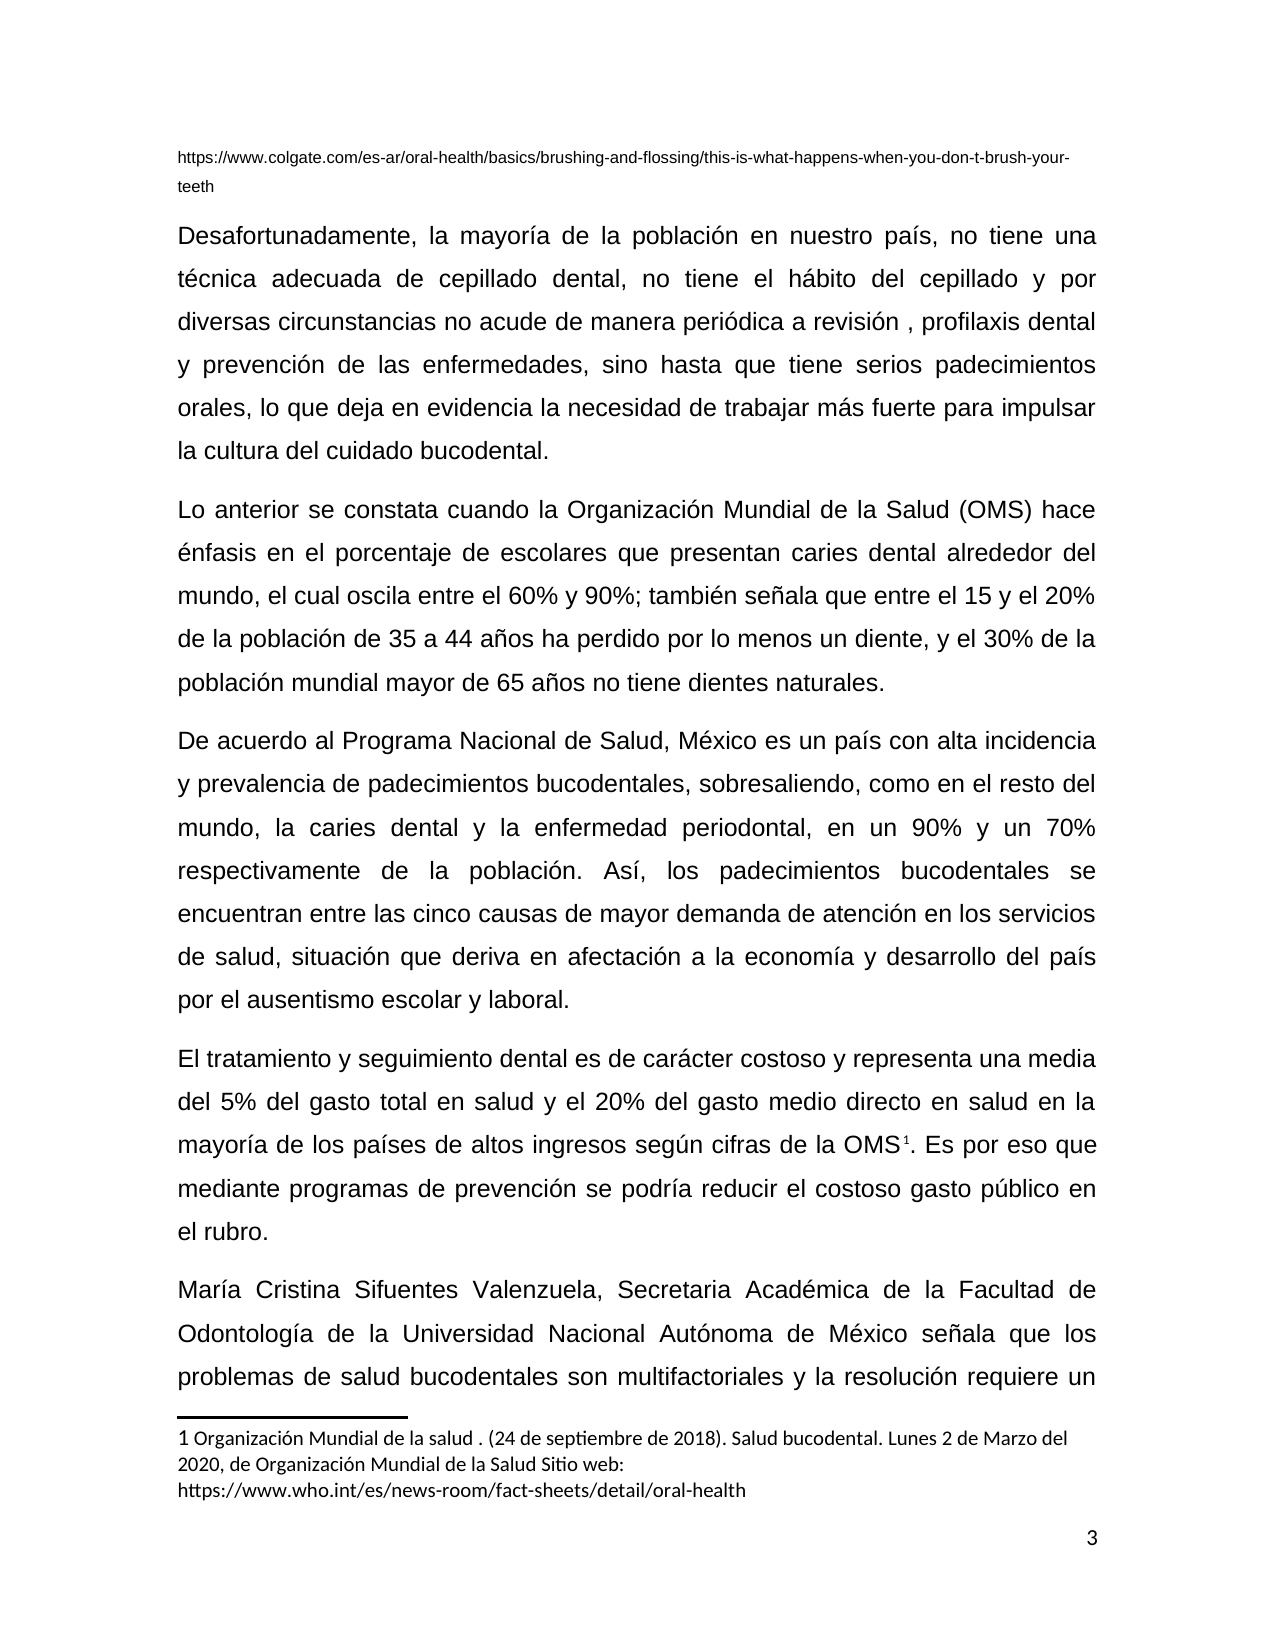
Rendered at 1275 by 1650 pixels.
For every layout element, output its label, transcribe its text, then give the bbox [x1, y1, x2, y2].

text De acuerdo al Programa Nacional de Salud, México es un país con alta incidencia y prevalencia de padecimientos bucodentales, sobresaliendo, como en el resto del mundo, la caries dental y la enfermedad periodontal, en un 90% y un 70% respectivamente de la población. Así, los padecimientos bucodentales se encuentran entre las cinco causas de mayor demanda de atención en los servicios de salud, situación que deriva en afectación a la economía y desarrollo del país por el ausentismo escolar y laboral. [177, 726, 1098, 1014]
text Desafortunadamente, la mayoría de la población en nuestro país, no tiene una técnica adecuada de cepillado dental, no tiene el hábito del cepillado y por diversas circunstancias no acude de manera periódica a revisión , profilaxis dental y prevención de las enfermedades, sino hasta que tiene serios padecimientos orales, lo que deja en evidencia la necesidad de trabajar más fuerte para impulsar la cultura del cuidado bucodental. [177, 221, 1098, 465]
text https://www.colgate.com/es-ar/oral-health/basics/brushing-and-flossing/this-is-what-happens-when-you-don-t-brush-your-teeth [177, 148, 1098, 196]
text Lo anterior se constata cuando la Organización Mundial de la Salud (OMS) hace énfasis en el porcentaje de escolares que presentan caries dental alrededor del mundo, el cual oscila entre el 60% y 90%; también señala que entre el 15 y el 20% de la población de 35 a 44 años ha perdido por lo menos un diente, y el 30% de la población mundial mayor de 65 años no tiene dientes naturales. [177, 495, 1098, 696]
text El tratamiento y seguimiento dental es de carácter costoso y representa una media del 5% del gasto total en salud y el 20% del gasto medio directo en salud en la mayoría de los países de altos ingresos según cifras de la OMS. Es por eso que mediante programas de prevención se podría reducir el costoso gasto público en el rubro. [177, 1044, 1098, 1246]
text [177, 1276, 1098, 1391]
